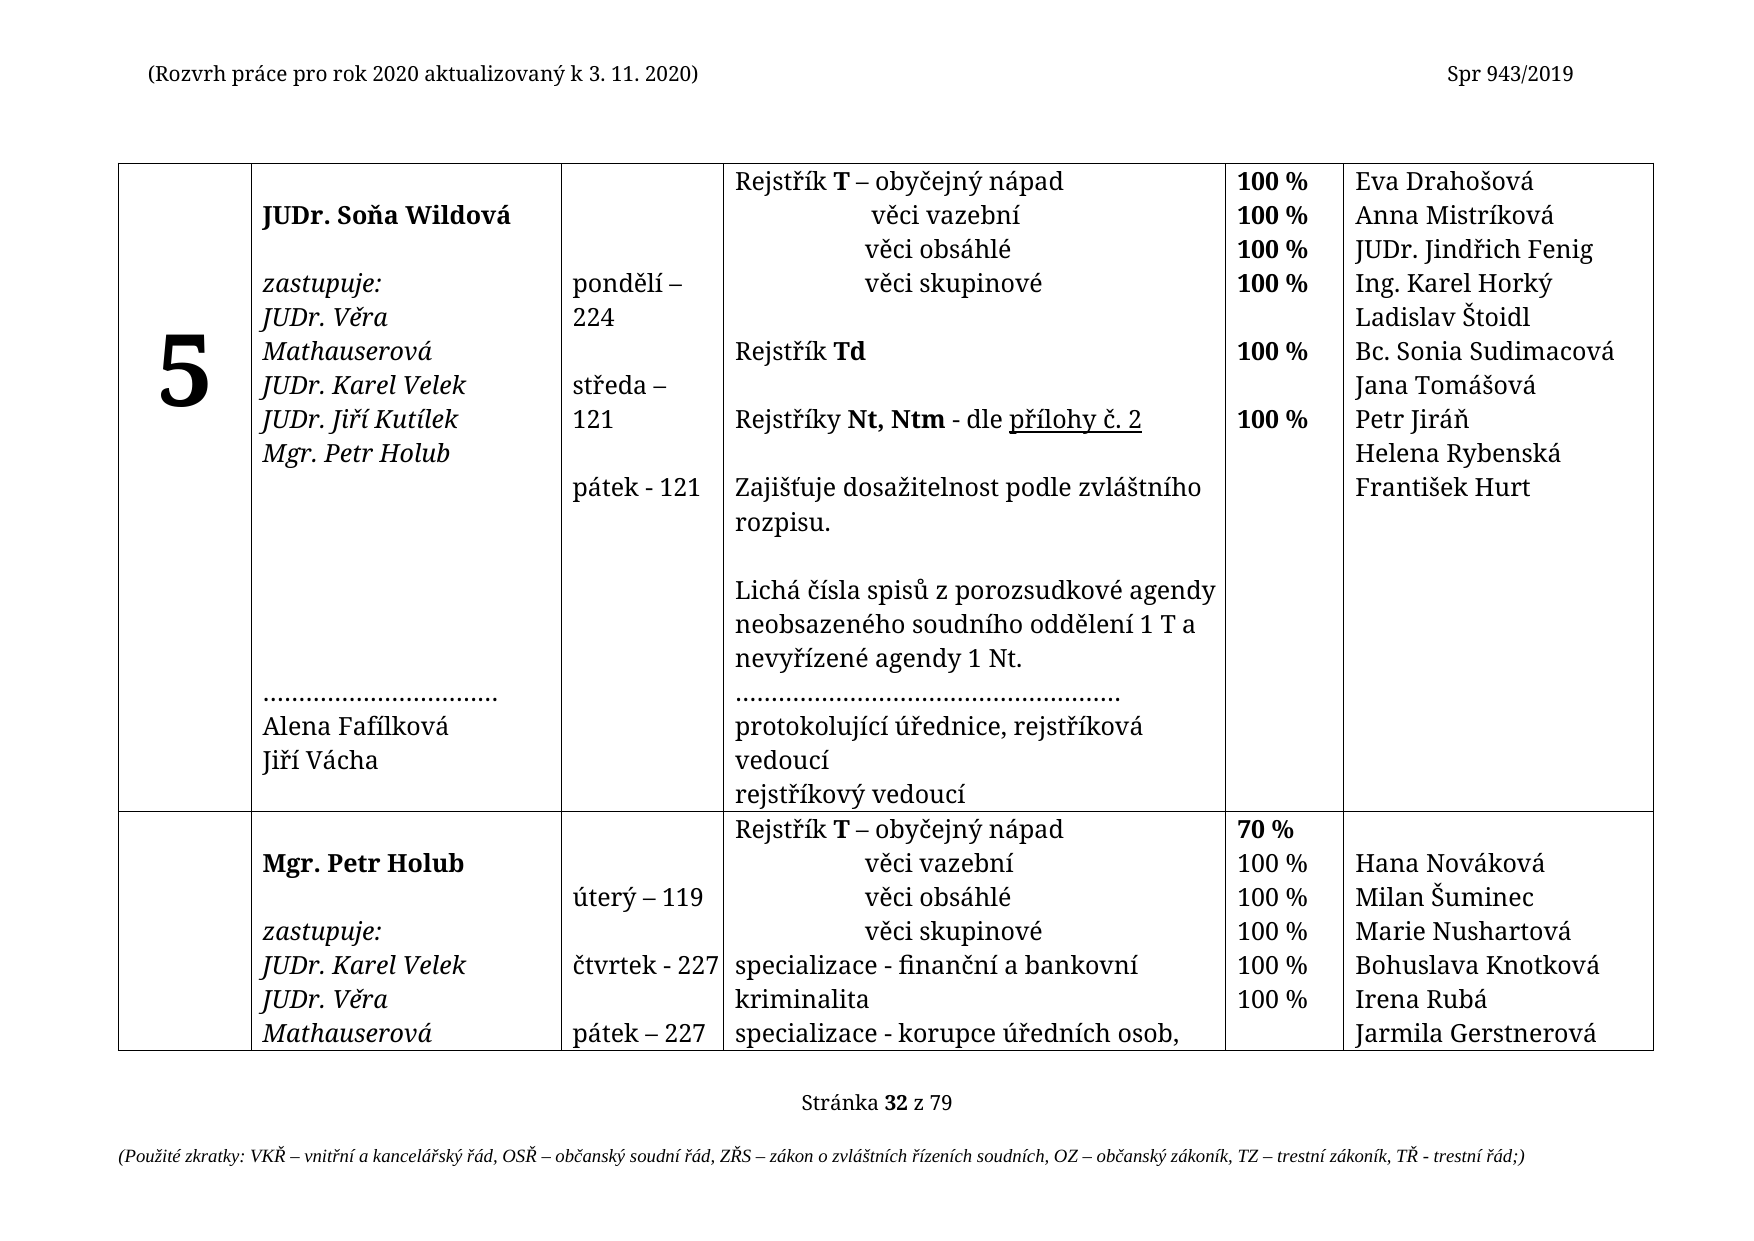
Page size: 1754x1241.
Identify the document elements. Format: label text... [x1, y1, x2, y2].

table_cell JUDr. Soňa Wildová zastupuje: JUDr. Věra Mathauserová JUDr. Karel Velek JUDr. Jiří Kutílek Mgr. Petr Holub …………………………… Alena Fafílková Jiří Vácha [252, 164, 561, 811]
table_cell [1226, 812, 1343, 1050]
table_cell 6 [119, 812, 251, 1050]
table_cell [1344, 812, 1653, 1050]
table_cell 5 [119, 164, 251, 811]
table_cell Eva Drahošová Anna Mistríková JUDr. Jindřich Fenig Ing. Karel Horký Ladislav Štoidl Bc. Sonia Sudimacová Jana Tomášová Petr Jiráň Helena Rybenská František Hurt [1344, 164, 1653, 811]
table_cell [724, 812, 1225, 1050]
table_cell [562, 812, 723, 1050]
table_cell Rejstřík T – obyčejný nápad věci vazební věci obsáhlé věci skupinové Rejstřík Td Rejstříky Nt, Ntm - dle přílohy č. 2 Zajišťuje dosažitelnost podle zvláštního rozpisu. Lichá čísla spisů z porozsudkové agendy neobsazeného soudního oddělení 1 T a nevyřízené agendy 1 Nt. ……………………………………………… protokolující úřednice, rejstříková vedoucí rejstříkový vedoucí [724, 164, 1225, 811]
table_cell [252, 812, 561, 1050]
table_cell pondělí – 224 středa – 121 pátek - 121 [562, 164, 723, 811]
table_cell 100 % 100 % 100 % 100 % 100 % 100 % [1226, 164, 1343, 811]
